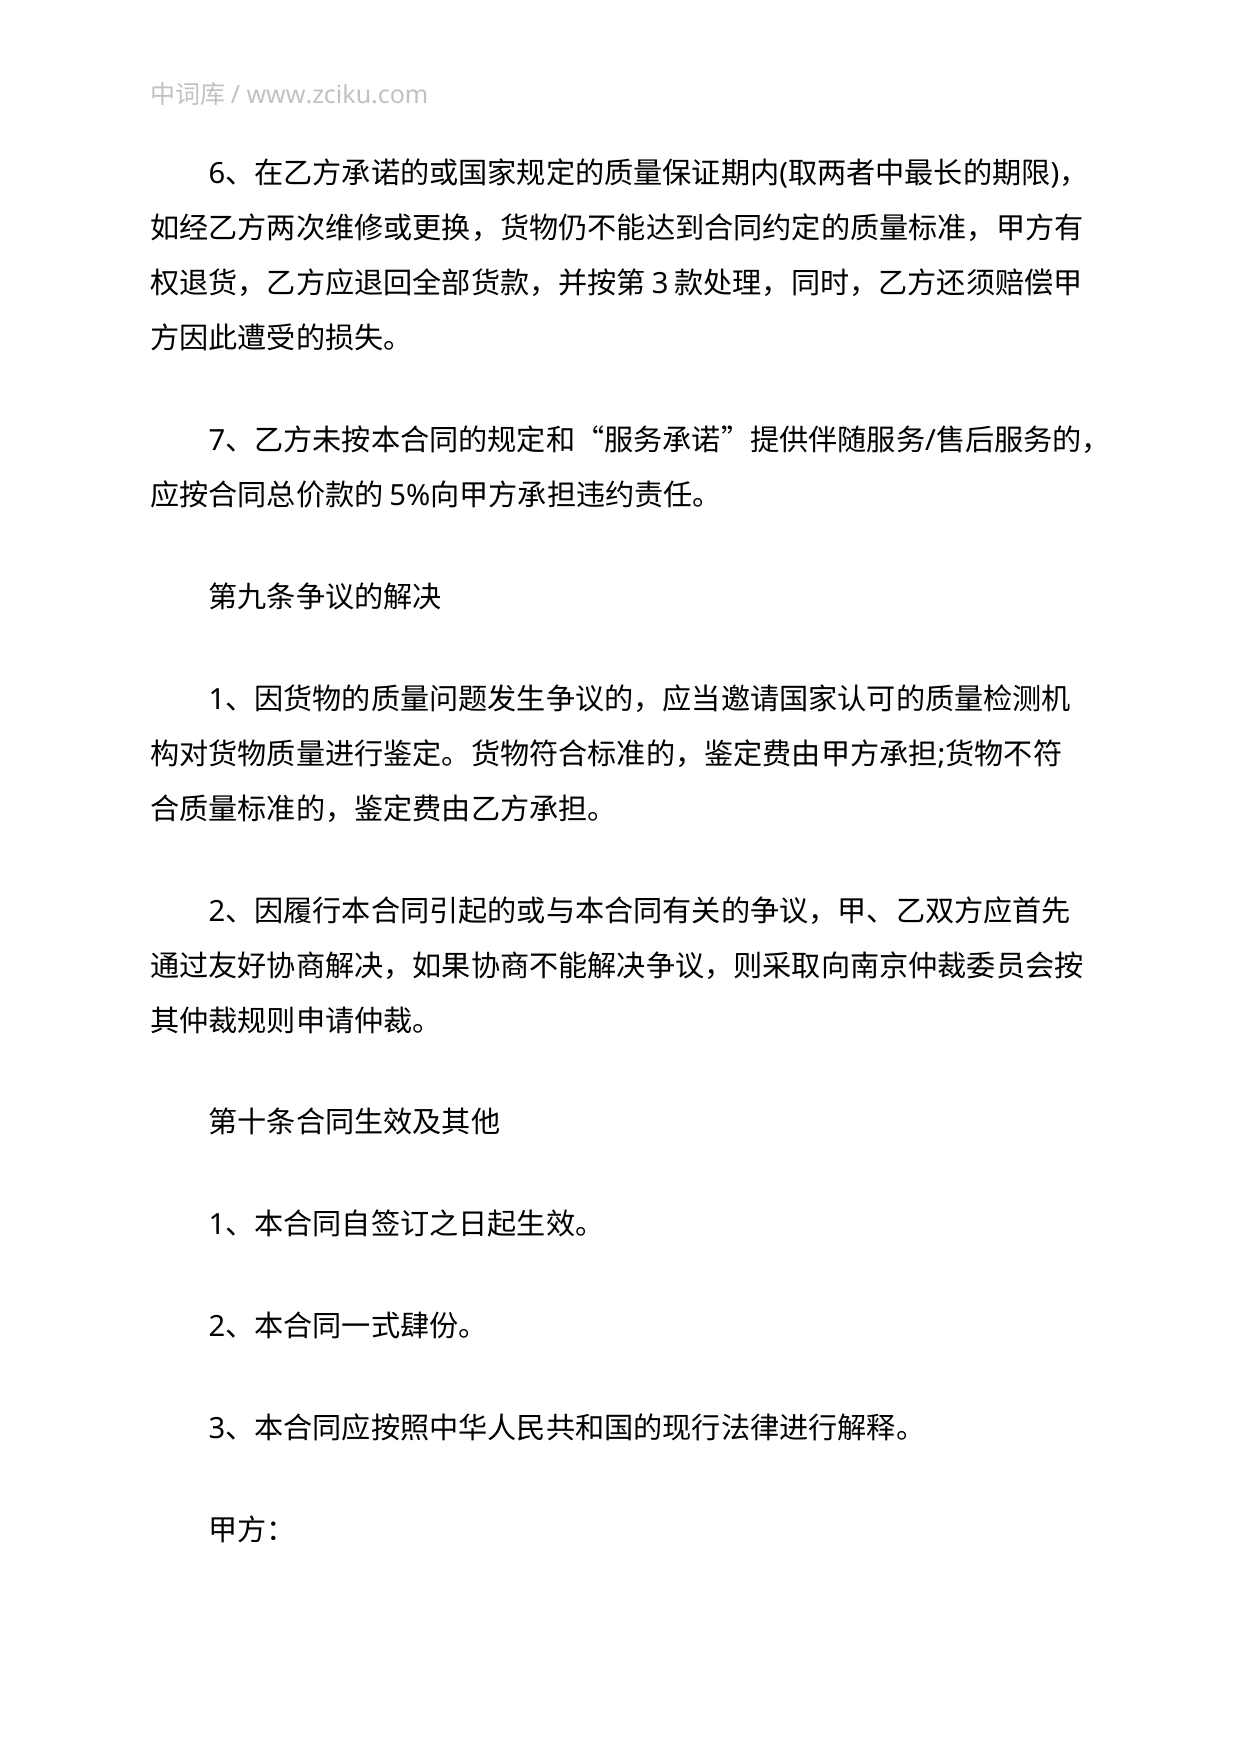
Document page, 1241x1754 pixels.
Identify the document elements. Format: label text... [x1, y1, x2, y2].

text 1、本合同自签订之日起生效。 [150, 1201, 1090, 1243]
text 第九条争议的解决 [150, 574, 1090, 616]
text 6、在乙方承诺的或国家规定的质量保证期内(取两者中最长的期限)，如经乙方两次维修或更换，货物仍不能达到合同约定的质量标准，甲方有权退货，乙方应退回全部货款，并按第3款处理，同时，乙方还须赔偿甲方因此遭受的损失。 [150, 150, 1090, 357]
text 2、因履行本合同引起的或与本合同有关的争议，甲、乙双方应首先通过友好协商解决，如果协商不能解决争议，则采取向南京仲裁委员会按其仲裁规则申请仲裁。 [150, 887, 1090, 1039]
text 2、本合同一式肆份。 [150, 1303, 1090, 1345]
text 1、因货物的质量问题发生争议的，应当邀请国家认可的质量检测机构对货物质量进行鉴定。货物符合标准的，鉴定费由甲方承担;货物不符合质量标准的，鉴定费由乙方承担。 [150, 675, 1090, 828]
text 第十条合同生效及其他 [150, 1099, 1090, 1141]
text 7、乙方未按本合同的规定和“服务承诺”提供伴随服务/售后服务的，应按合同总价款的5%向甲方承担违约责任。 [150, 417, 1090, 514]
text 甲方： [150, 1507, 1090, 1549]
text 3、本合同应按照中华人民共和国的现行法律进行解释。 [150, 1404, 1090, 1447]
